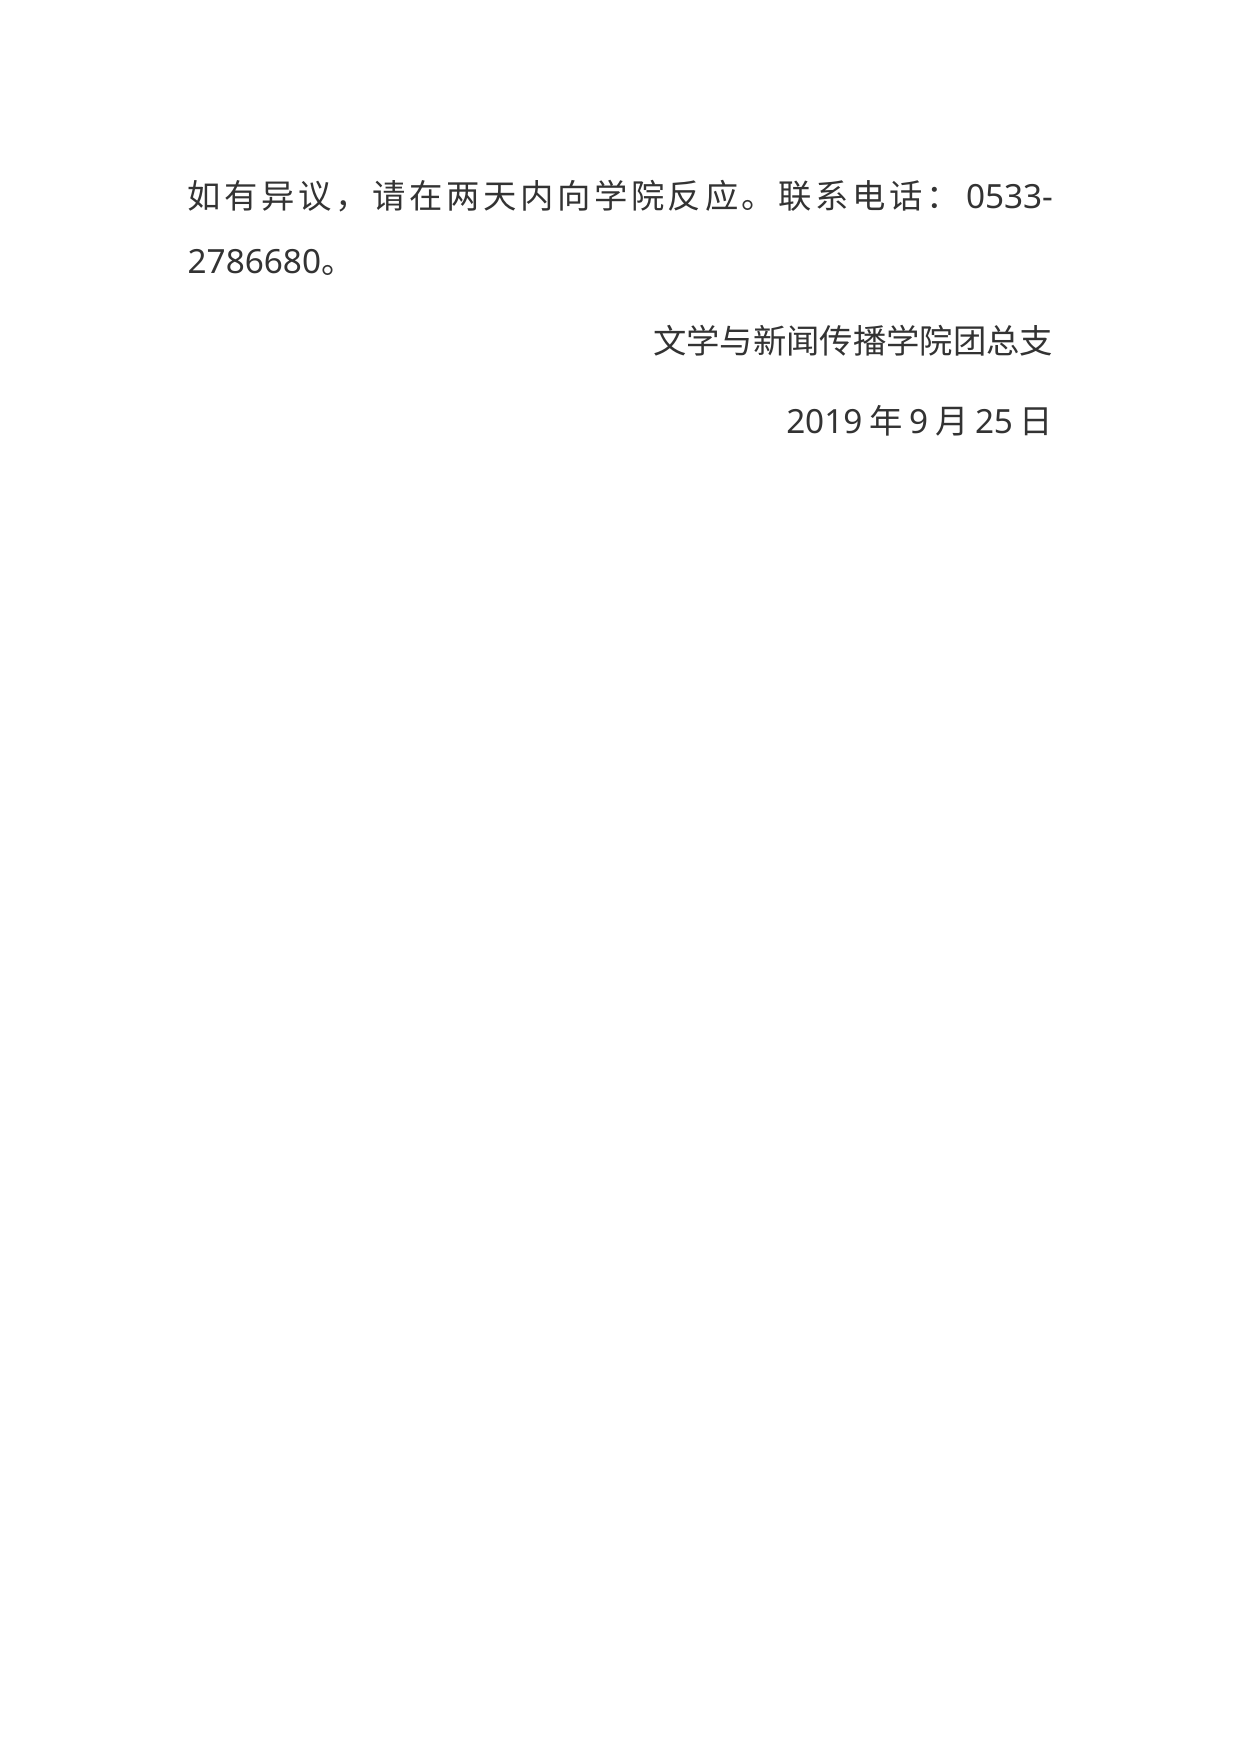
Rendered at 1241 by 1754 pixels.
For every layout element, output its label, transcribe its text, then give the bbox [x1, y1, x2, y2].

text 如有异议，请在两天内向学院反应。联系电话：0533-2786680。 [187, 162, 1053, 292]
text 2019年9月25日 [187, 386, 1053, 451]
text 文学与新闻传播学院团总支 [187, 307, 1053, 372]
